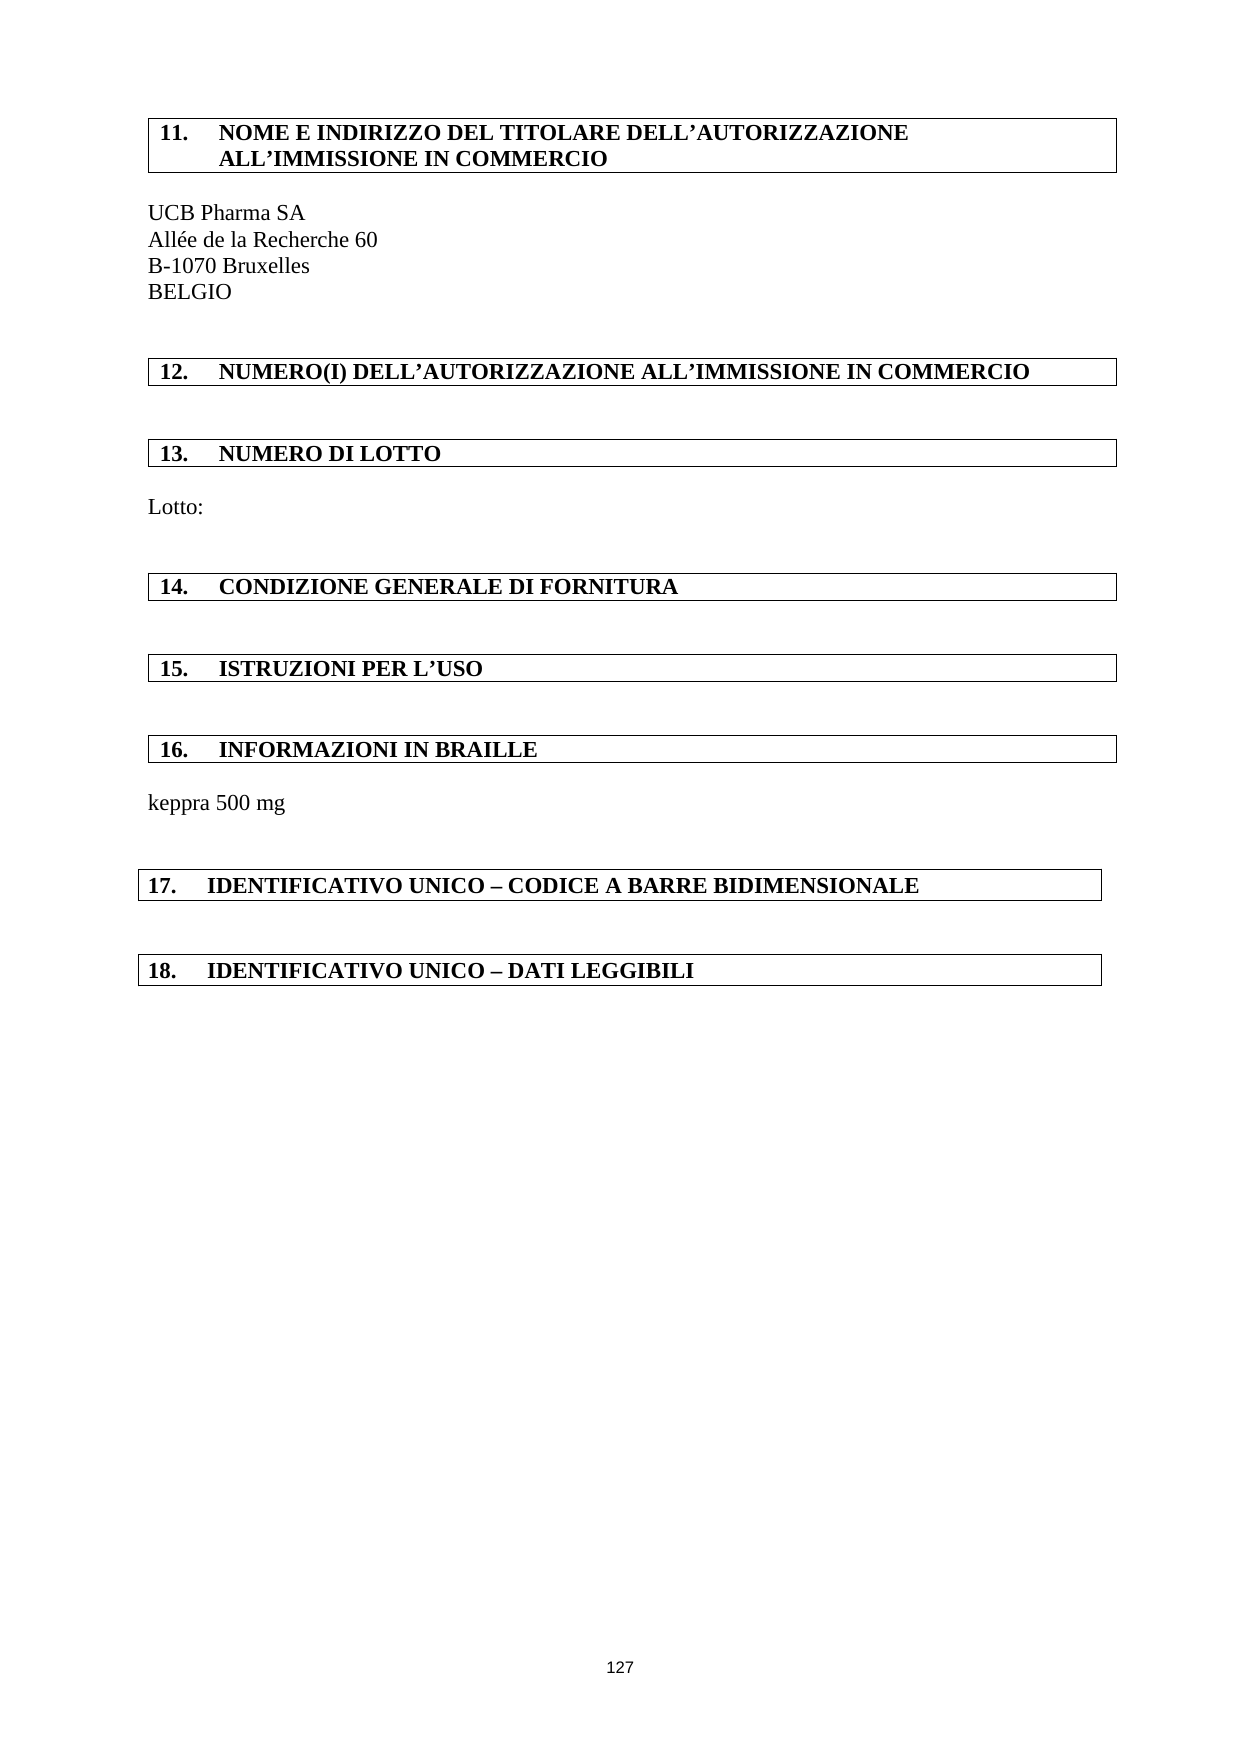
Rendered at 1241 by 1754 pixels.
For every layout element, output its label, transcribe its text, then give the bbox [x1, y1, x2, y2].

text 18. IDENTIFICATIVO UNICO – DATI LEGGIBILI [139, 955, 1101, 985]
text B-1070 Bruxelles [148, 252, 1092, 278]
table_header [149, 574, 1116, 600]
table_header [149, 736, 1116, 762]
text UCB Pharma SA [148, 199, 1092, 226]
text Allée de la Recherche 60 [148, 226, 1092, 252]
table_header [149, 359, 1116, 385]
text Lotto: [148, 493, 1092, 520]
text 17. IDENTIFICATIVO UNICO – CODICE A BARRE BIDIMENSIONALE [139, 870, 1101, 900]
text keppra 500 mg [148, 789, 1092, 816]
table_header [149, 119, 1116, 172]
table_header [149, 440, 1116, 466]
text BELGIO [148, 278, 1092, 305]
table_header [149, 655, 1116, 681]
